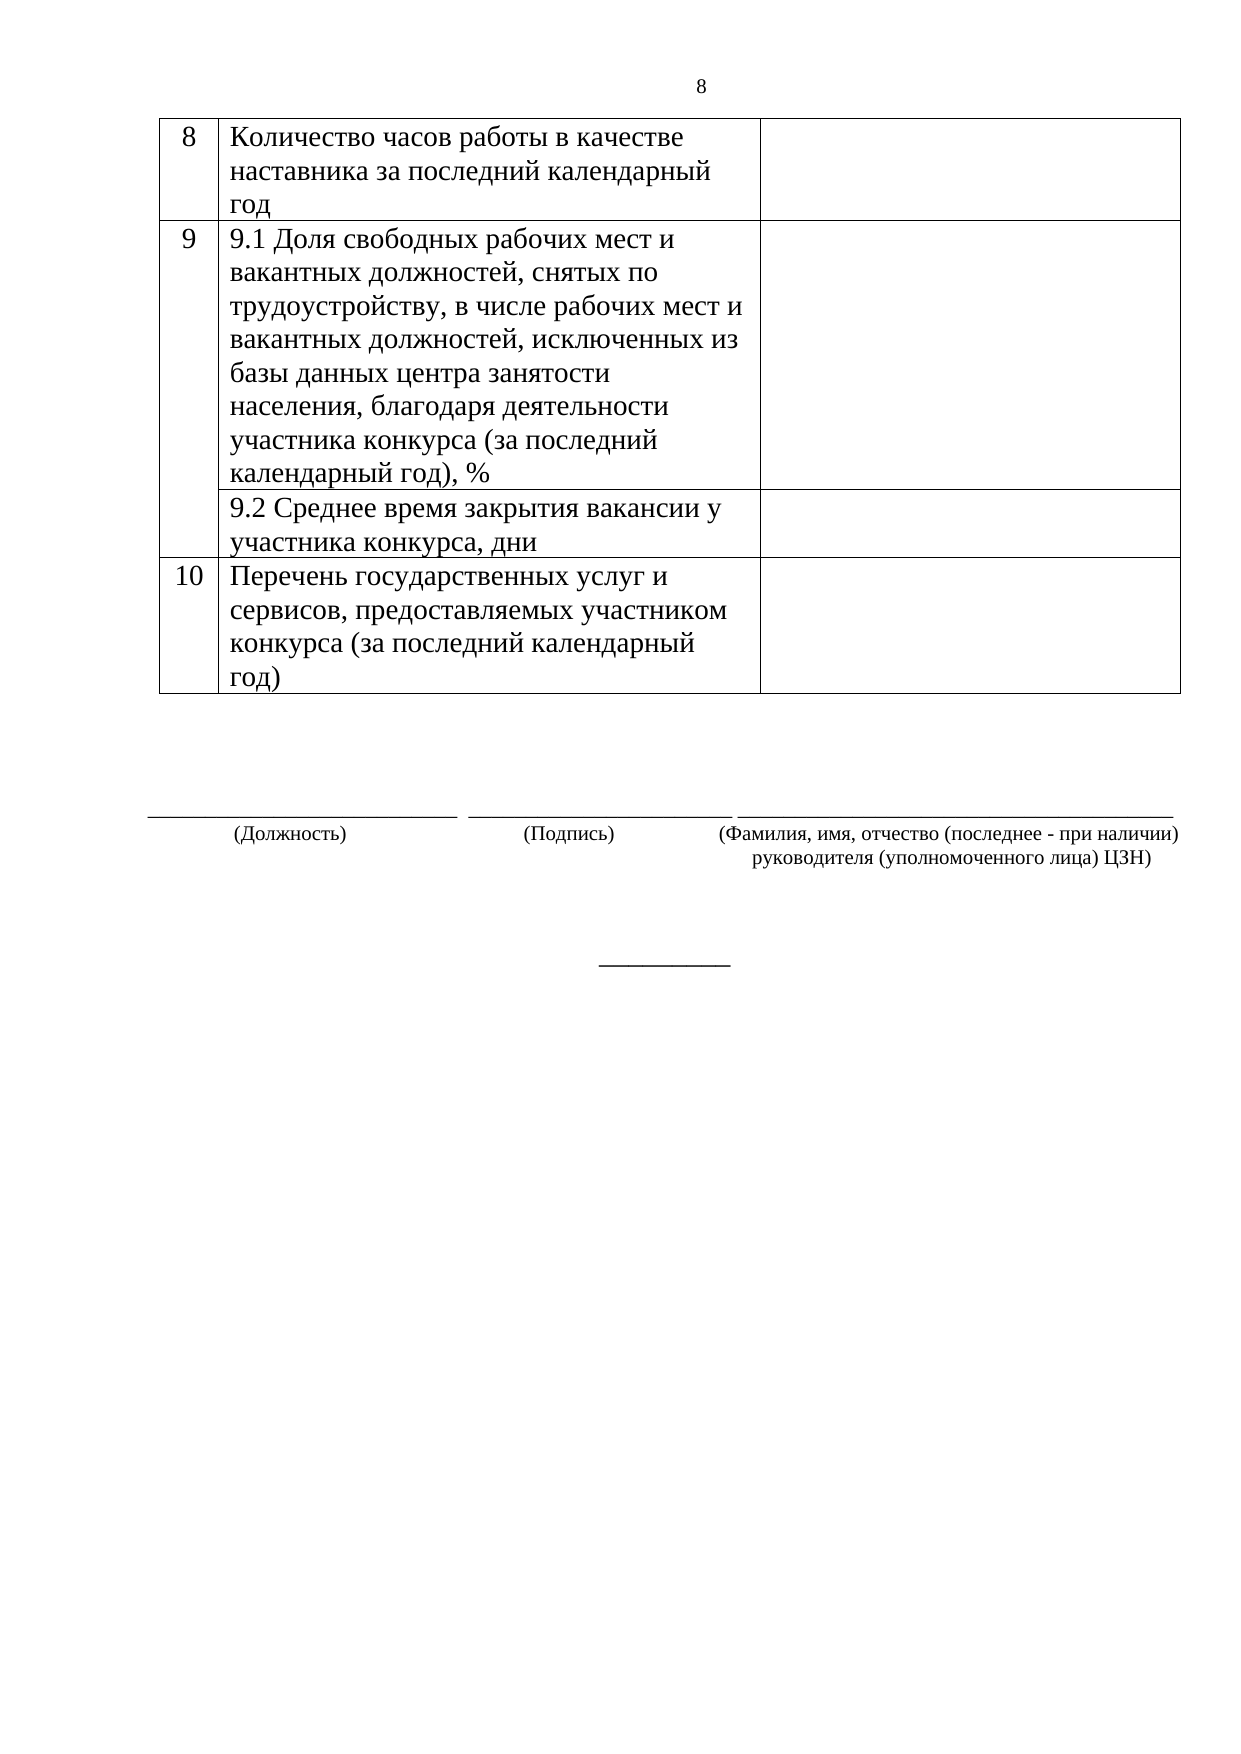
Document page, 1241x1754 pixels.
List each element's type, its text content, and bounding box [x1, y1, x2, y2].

table_cell 9 [160, 221, 218, 557]
table_cell [761, 221, 1180, 489]
table_cell 9.1 Доля свободных рабочих мест и вакантных должностей, снятых по трудоустройству, в числе рабочих мест и вакантных должностей, исключенных из базы данных центра занятости населения, благодаря деятельности участника конкурса (за последний календарный год), % [219, 221, 760, 489]
text _________ [148, 936, 1181, 969]
table_cell [761, 558, 1180, 692]
table_cell 9.2 Среднее время закрытия вакансии у участника конкурса, дни [219, 490, 760, 557]
table_cell Количество часов работы в качестве наставника за последний календарный год [219, 119, 760, 220]
table_cell Перечень государственных услуг и сервисов, предоставляемых участником конкурса (за последний календарный год) [219, 558, 760, 692]
table_cell 8 [160, 119, 218, 220]
text ___________________________ _______________________ ______________________________________ [148, 794, 1181, 821]
table_cell [761, 490, 1180, 557]
table_cell 10 [160, 558, 218, 692]
text (Должность) (Подпись) (Фамилия, имя, отчество (последнее - при наличии) [148, 821, 1181, 844]
text руководителя (уполномоченного лица) ЦЗН) [148, 844, 1181, 869]
table_cell [761, 119, 1180, 220]
